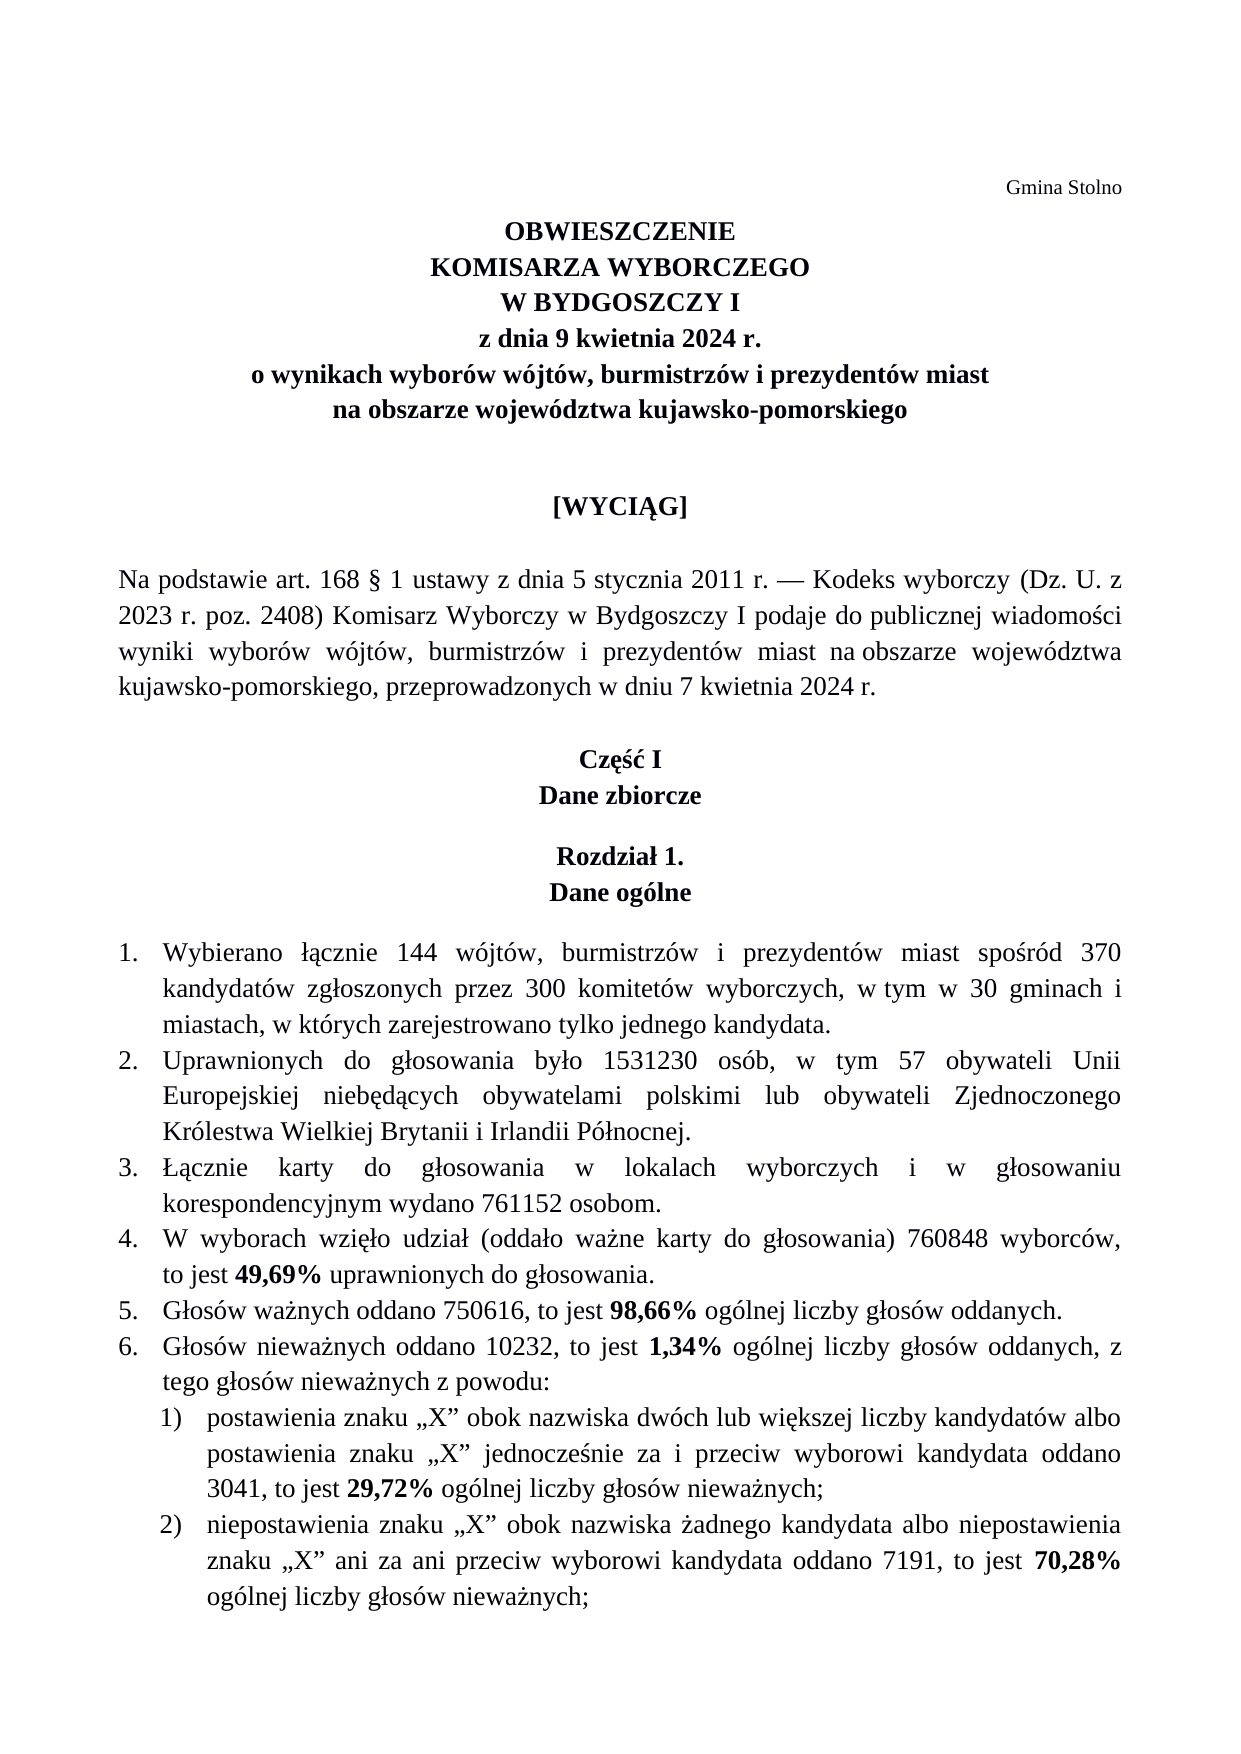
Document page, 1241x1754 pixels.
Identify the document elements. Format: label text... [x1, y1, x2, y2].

text Gmina Stolno [118, 175, 1122, 199]
title OBWIESZCZENIE KOMISARZA WYBORCZEGO W BYDGOSZCZY I z dnia 9 kwietnia 2024 r. o wynikach wyborów wójtów, burmistrzów i prezydentów miast na obszarze województwa kujawsko-pomorskiego [118, 215, 1122, 425]
text Na podstawie art. 168 § 1 ustawy z dnia 5 stycznia 2011 r. — Kodeks wyborczy (Dz. U. z 2023 r. poz. 2408) Komisarz Wyborczy w Bydgoszczy I podaje do publicznej wiadomości wyniki wyborów wójtów, burmistrzów i prezydentów miast na obszarze województwa kujawsko-pomorskiego, przeprowadzonych w dniu 7 kwietnia 2024 r. [118, 563, 1122, 702]
text 2) niepostawienia znaku „X” obok nazwiska żadnego kandydata albo niepostawienia znaku „X” ani za ani przeciw wyborowi kandydata oddano 7191, to jest 70,28% ogólnej liczby głosów nieważnych; [159, 1508, 1122, 1611]
text 1. Wybierano łącznie 144 wójtów, burmistrzów i prezydentów miast spośród 370 kandydatów zgłoszonych przez 300 komitetów wyborczych, w tym w 30 gminach i miastach, w których zarejestrowano tylko jednego kandydata. [118, 937, 1122, 1039]
text 1) postawienia znaku „X” obok nazwiska dwóch lub większej liczby kandydatów albo postawienia znaku „X” jednocześnie za i przeciw wyborowi kandydata oddano 3041, to jest 29,72% ogólnej liczby głosów nieważnych; [159, 1401, 1122, 1504]
text 3. Łącznie karty do głosowania w lokalach wyborczych i w głosowaniu korespondencyjnym wydano 761152 osobom. [118, 1151, 1122, 1218]
text 4. W wyborach wzięło udział (oddało ważne karty do głosowania) 760848 wyborców, to jest 49,69% uprawnionych do głosowania. [118, 1222, 1122, 1289]
text 2. Uprawnionych do głosowania było 1531230 osób, w tym 57 obywateli Unii Europejskiej niebędących obywatelami polskimi lub obywateli Zjednoczonego Królestwa Wielkiej Brytanii i Irlandii Północnej. [118, 1044, 1122, 1146]
text 6. Głosów nieważnych oddano 10232, to jest 1,34% ogólnej liczby głosów oddanych, z tego głosów nieważnych z powodu: [118, 1329, 1122, 1396]
text Rozdział 1. Dane ogólne [118, 840, 1122, 907]
subtitle Część I Dane zbiorcze [118, 744, 1122, 811]
title [WYCIĄG] [118, 490, 1122, 521]
text 5. Głosów ważnych oddano 750616, to jest 98,66% ogólnej liczby głosów oddanych. [118, 1294, 1122, 1325]
